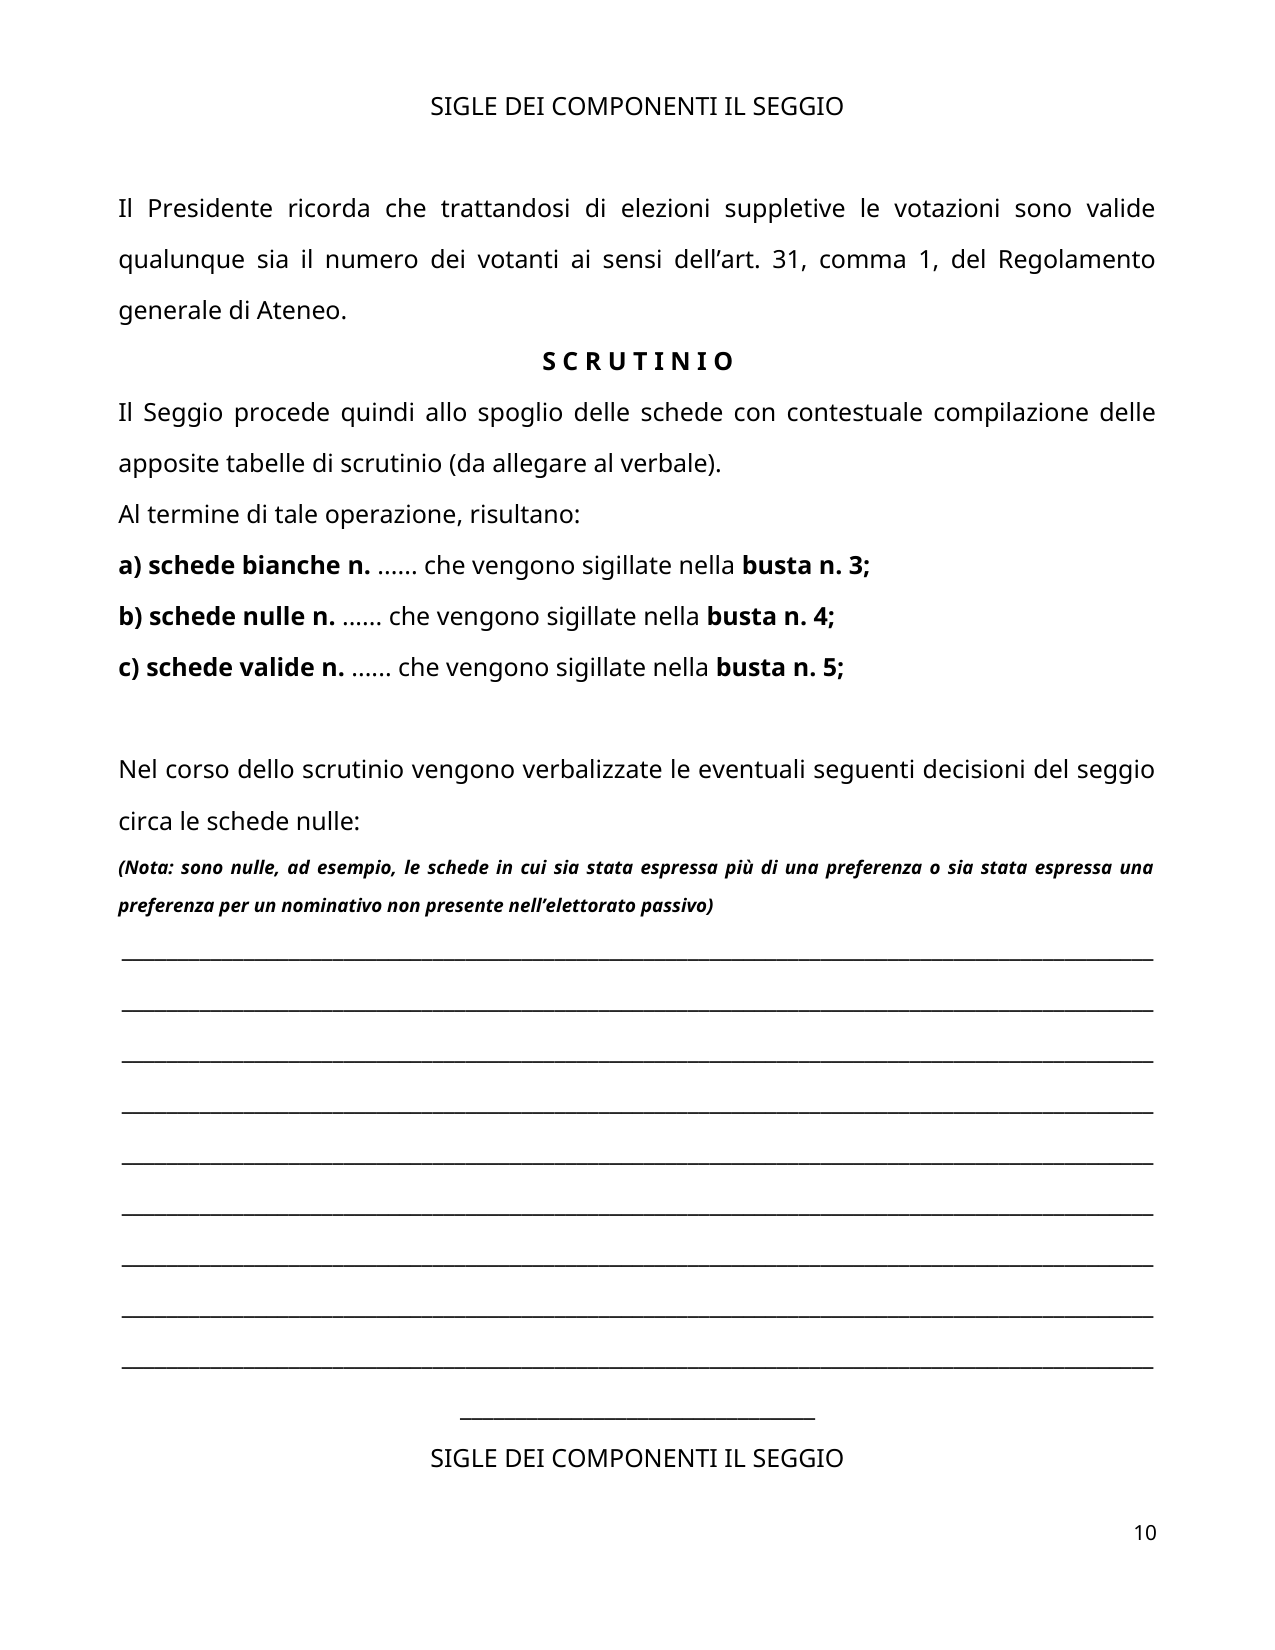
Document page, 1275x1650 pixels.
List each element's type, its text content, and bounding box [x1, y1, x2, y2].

text S C R U T I N I O [118, 344, 1157, 378]
text c) schede valide n. ...... che vengono sigillate nella busta n. 5; [118, 650, 1157, 684]
text Al termine di tale operazione, risultano: [118, 497, 1157, 531]
text b) schede nulle n. ...... che vengono sigillate nella busta n. 4; [118, 599, 1157, 633]
text (Nota: sono nulle, ad esempio, le schede in cui sia stata espressa più di una preferenza o sia stata espressa una preferenza per un nominativo non presente nell’elettorato passivo) [118, 854, 1157, 918]
text Nel corso dello scrutinio vengono verbalizzate le eventuali seguenti decisioni del seggio circa le schede nulle: [118, 752, 1157, 837]
text a) schede bianche n. ...... che vengono sigillate nella busta n. 3; [118, 548, 1157, 582]
text Il Presidente ricorda che trattandosi di elezioni suppletive le votazioni sono valide qualunque sia il numero dei votanti ai sensi dell’art. 31, comma 1, del Regolamento generale di Ateneo. [118, 191, 1157, 327]
text SIGLE DEI COMPONENTI IL SEGGIO [118, 1441, 1157, 1475]
text _____________________________________________________________________________________________________________________________________________________________________________________________________________________________________________________________________________________________________________________________________________________________________________________________________________________________________________________________________________________________________________________________________________________________________________________________________________________________________________________________________________________________________________________________________________________________________________________________________________________________________________________________________________________________________ [118, 931, 1157, 1424]
text SIGLE DEI COMPONENTI IL SEGGIO [118, 89, 1157, 123]
text Il Seggio procede quindi allo spoglio delle schede con contestuale compilazione delle apposite tabelle di scrutinio (da allegare al verbale). [118, 395, 1157, 480]
